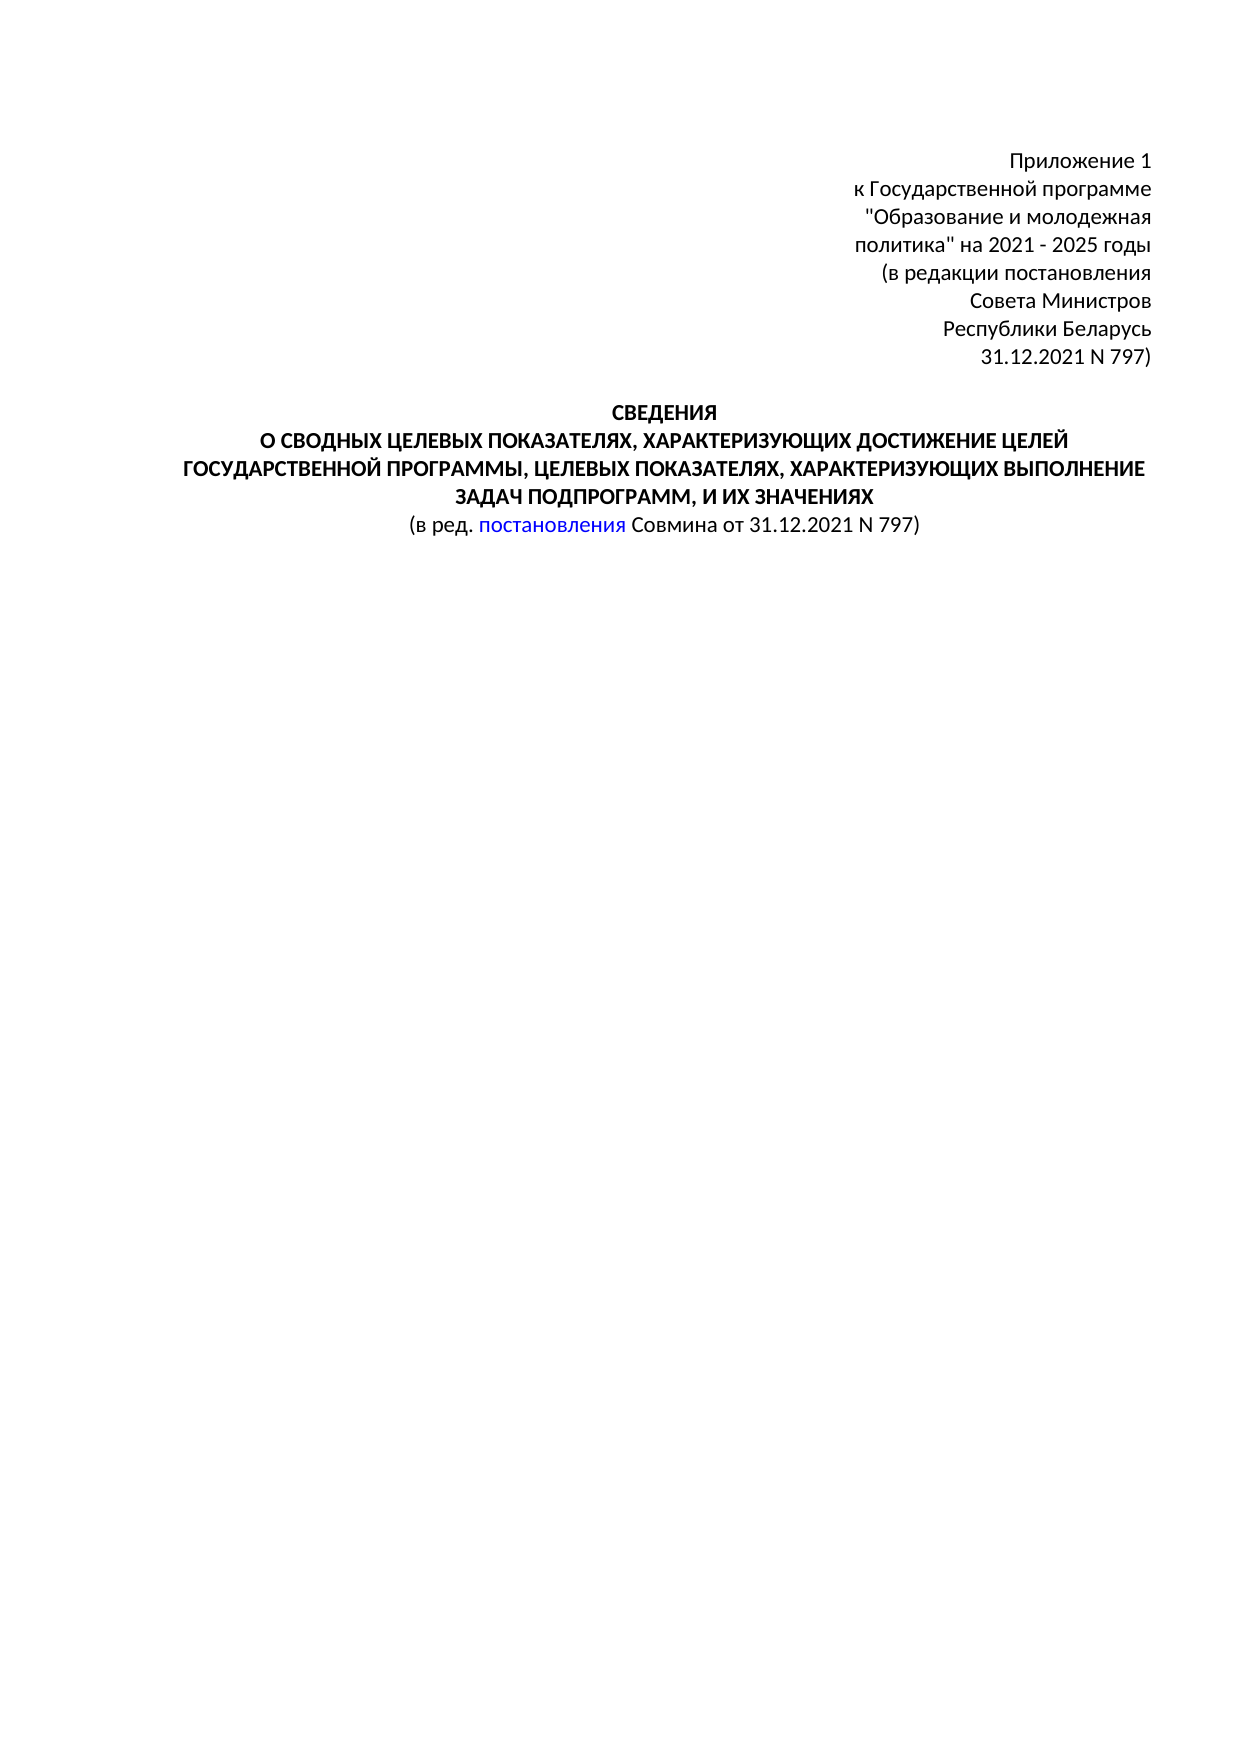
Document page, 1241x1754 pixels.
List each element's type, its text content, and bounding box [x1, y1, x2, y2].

text к Государственной программе [177, 174, 1152, 202]
text 31.12.2021 N 797) [177, 342, 1152, 370]
text (в редакции постановления [177, 258, 1152, 286]
title О СВОДНЫХ ЦЕЛЕВЫХ ПОКАЗАТЕЛЯХ, ХАРАКТЕРИЗУЮЩИХ ДОСТИЖЕНИЕ ЦЕЛЕЙ ГОСУДАРСТВЕННОЙ ПРОГРАММЫ, ЦЕЛЕВЫХ ПОКАЗАТЕЛЯХ, ХАРАКТЕРИЗУЮЩИХ ВЫПОЛНЕНИЕ ЗАДАЧ ПОДПРОГРАММ, И ИХ ЗНАЧЕНИЯХ [177, 426, 1152, 510]
text Приложение 1 [177, 146, 1152, 174]
text (в ред. постановления Совмина от 31.12.2021 N 797) [177, 510, 1152, 538]
text Республики Беларусь [177, 314, 1152, 342]
text Совета Министров [177, 286, 1152, 314]
text политика" на 2021 - 2025 годы [177, 230, 1152, 258]
text "Образование и молодежная [177, 202, 1152, 230]
title СВЕДЕНИЯ [177, 398, 1152, 426]
